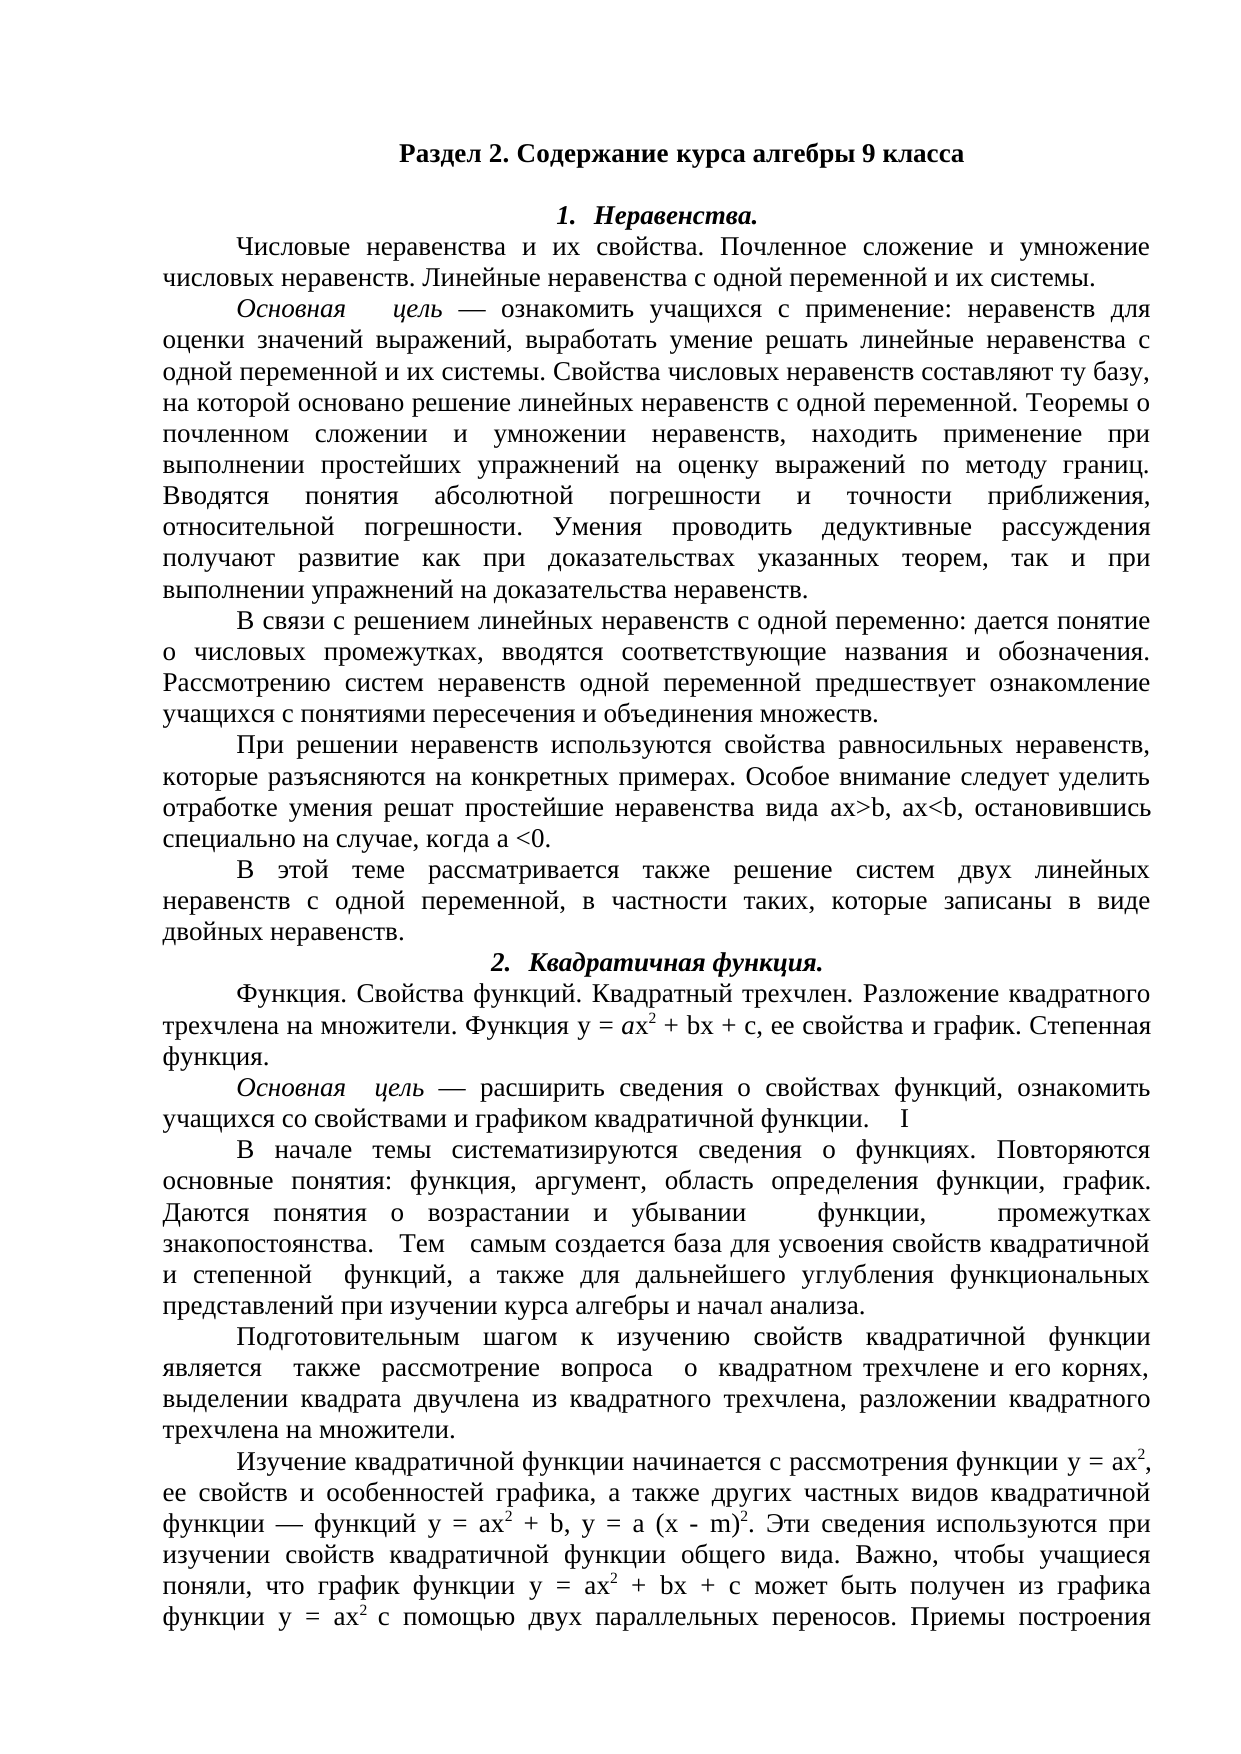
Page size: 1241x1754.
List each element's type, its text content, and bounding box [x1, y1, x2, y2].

text Подготовительным шагом к изучению свойств квадратичной функции является также рассмотрение вопроса о квадратном трехчлене и его корнях, выделении квадрата двучлена из квадратного трехчлена, разложении квадратного трехчлена на множители. [162, 1320, 1152, 1445]
list Неравенства. [162, 199, 1152, 230]
text В связи с решением линейных неравенств с одной переменно: дается понятие о числовых промежутках, вводятся соответствующие названия и обозначения. Рассмотрению систем неравенств одной переменной предшествует ознакомление учащихся с понятиями пересечения и объединения множеств. [162, 604, 1152, 728]
text Числовые неравенства и их свойства. Почленное сложение и умножение числовых неравенств. Линейные неравенства с одной переменной и их системы. [162, 230, 1152, 292]
text В этой теме рассматривается также решение систем двух линейных неравенств с одной переменной, в частности таких, которые записаны в виде двойных неравенств. [162, 853, 1152, 946]
text Раздел 2. Содержание курса алгебры 9 класса [211, 137, 1152, 168]
text Основная цель — расширить сведения о свойствах функций, ознакомить учащихся со свойствами и графиком квадратичной функции. I [162, 1071, 1152, 1133]
text В начале темы систематизируются сведения о функциях. Повторяются основные понятия: функция, аргумент, область определения функции, график. Даются понятия о возрастании и убывании функции, промежутках знакопостоянства. Тем самым создается база для усвоения свойств квадратичной и степенной функций, а также для дальнейшего углубления функциональных представлений при изучении курса алгебры и начал анализа. [162, 1133, 1152, 1320]
text Основная цель — ознакомить учащихся с применение: неравенств для оценки значений выражений, выработать умение решать линейные неравенства с одной переменной и их системы. Свойства числовых неравенств составляют ту базу, на которой основано решение линейных неравенств с одной переменной. Теоремы о почленном сложении и умножении неравенств, находить применение при выполнении простейших упражнений на оценку выражений по методу границ. Вводятся понятия абсолютной погрешности и точности приближения, относительной погрешности. Умения проводить дедуктивные рассуждения получают развитие как при доказательствах указанных теорем, так и при выполнении упражнений на доказательства неравенств. [162, 292, 1152, 604]
text Функция. Свойства функций. Квадратный трехчлен. Разложение квадратного трехчлена на множители. Функция у = aх2 + bх + с, ее свойства и график. Степенная функция. [162, 978, 1152, 1071]
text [162, 1445, 1152, 1632]
text При решении неравенств используются свойства равносильных неравенств, которые разъясняются на конкретных примерах. Особое внимание следует уделить отработке умения решат простейшие неравенства вида ах>b, ах<b, остановившись специально на случае, когда а <0. [162, 728, 1152, 853]
list Квадратичная функция. [162, 946, 1152, 978]
